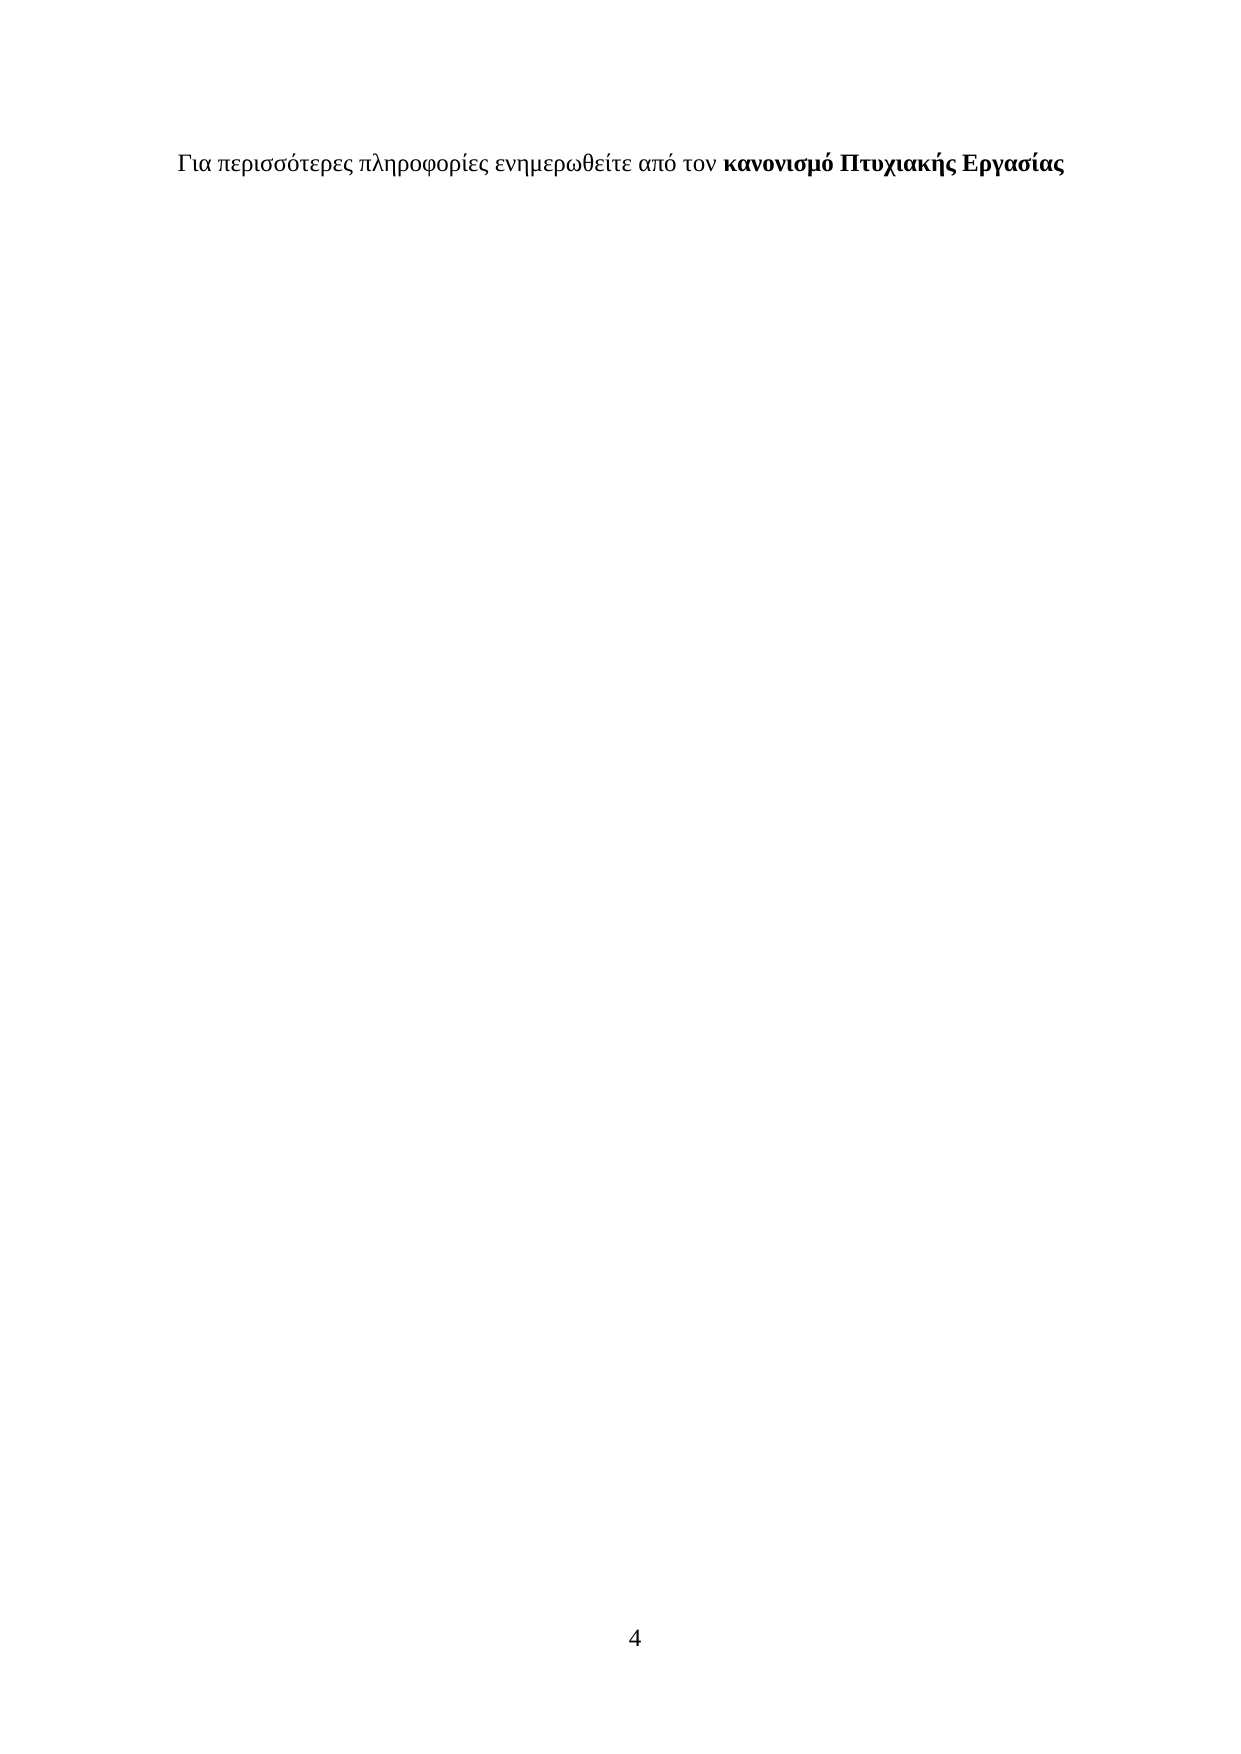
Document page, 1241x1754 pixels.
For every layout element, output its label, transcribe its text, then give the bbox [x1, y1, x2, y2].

text Για περισσότερες πληροφορίες ενημερωθείτε από τον κανονισμό Πτυχιακής Εργασίας [177, 148, 1092, 176]
